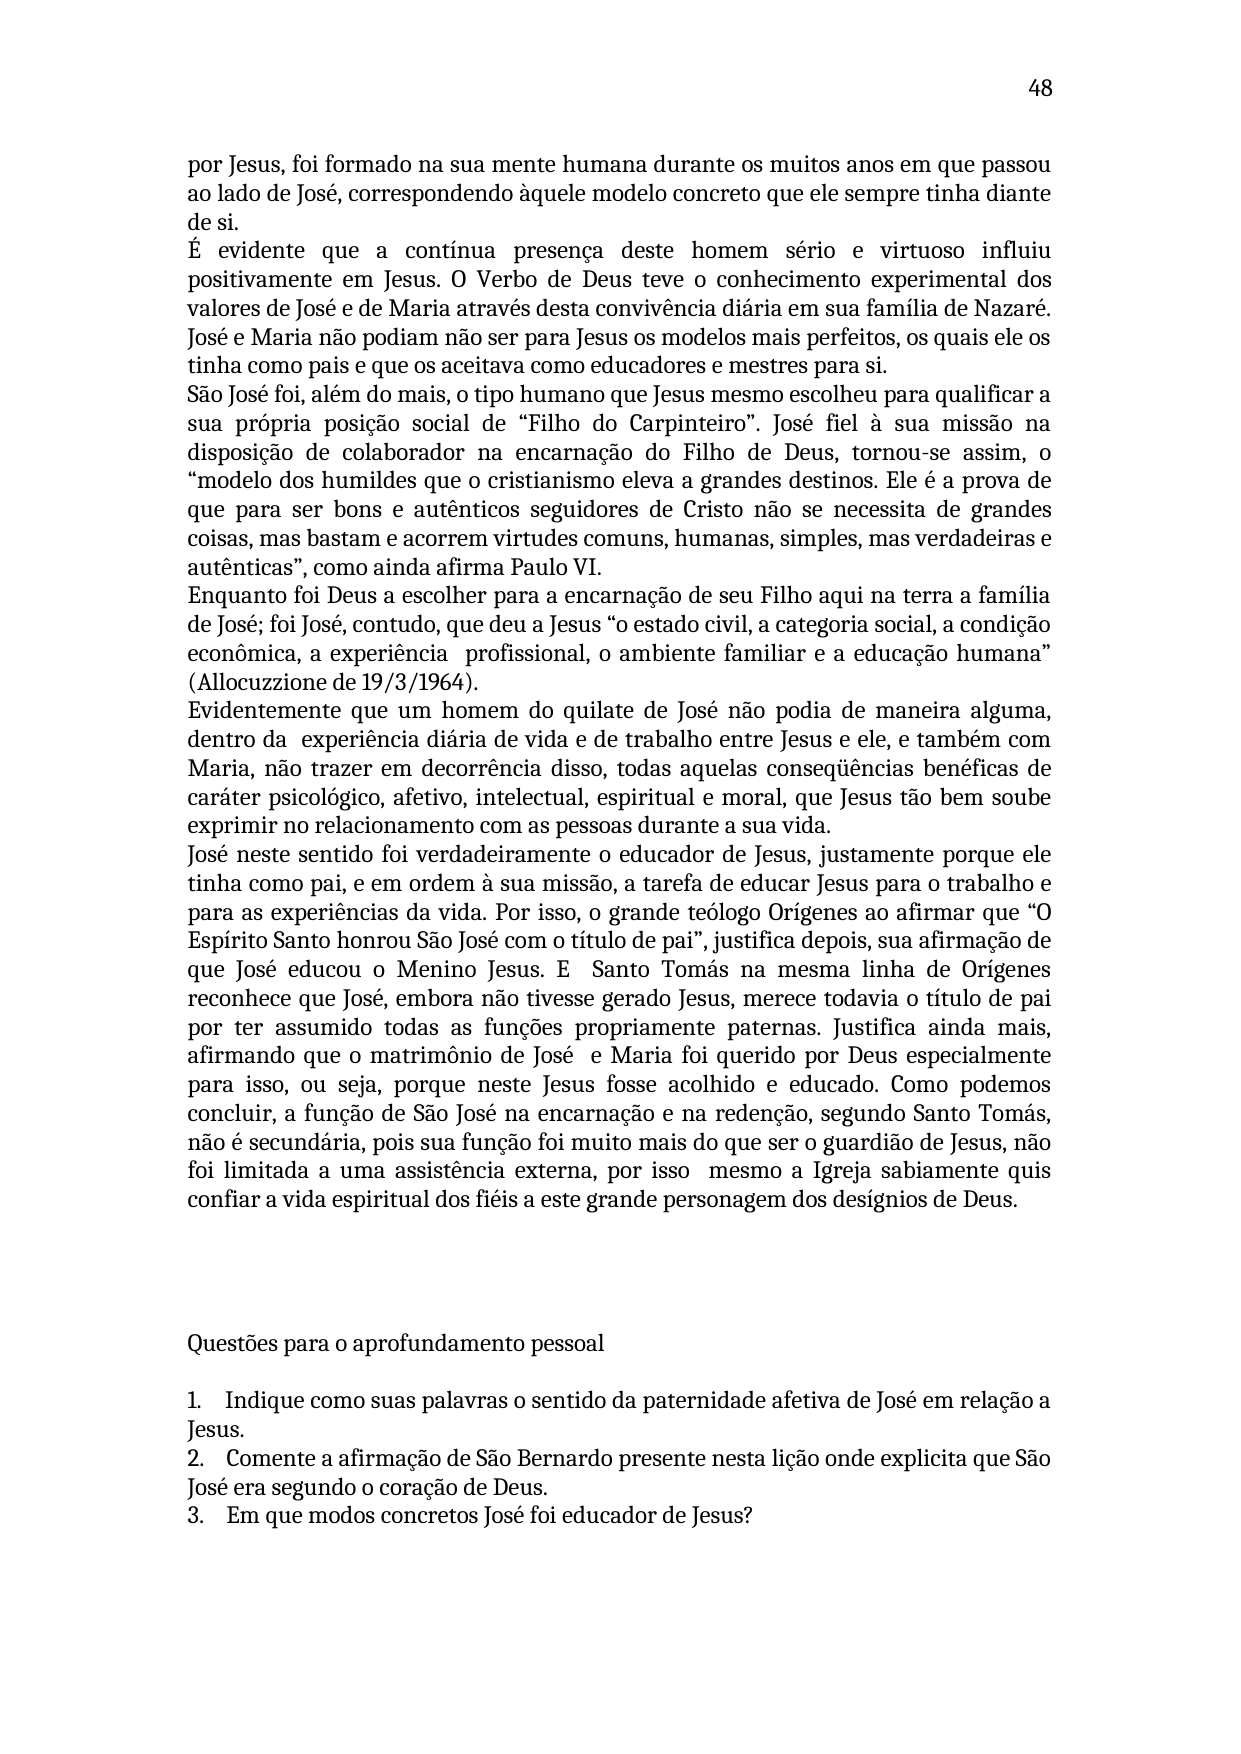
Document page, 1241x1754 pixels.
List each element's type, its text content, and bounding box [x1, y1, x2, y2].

text É evidente que a contínua presença deste homem sério e virtuoso influiu positivamente em Jesus. O Verbo de Deus teve o conhecimento experimental dos valores de José e de Maria através desta convivência diária em sua família de Nazaré. José e Maria não podiam não ser para Jesus os modelos mais perfeitos, os quais ele os tinha como pais e que os aceitava como educadores e mestres para si. [187, 236, 1053, 380]
text José neste sentido foi verdadeiramente o educador de Jesus, justamente porque ele tinha como pai, e em ordem à sua missão, a tarefa de educar Jesus para o trabalho e para as experiências da vida. Por isso, o grande teólogo Orígenes ao afirmar que “O Espírito Santo honrou São José com o título de pai”, justifica depois, sua afirmação de que José educou o Menino Jesus. E Santo Tomás na mesma linha de Orígenes reconhece que José, embora não tivesse gerado Jesus, merece todavia o título de pai por ter assumido todas as funções propriamente paternas. Justifica ainda mais, afirmando que o matrimônio de José e Maria foi querido por Deus especialmente para isso, ou seja, porque neste Jesus fosse acolhido e educado. Como podemos concluir, a função de São José na encarnação e na redenção, segundo Santo Tomás, não é secundária, pois sua função foi muito mais do que ser o guardião de Jesus, não foi limitada a uma assistência externa, por isso mesmo a Igreja sabiamente quis confiar a vida espiritual dos fiéis a este grande personagem dos desígnios de Deus. [187, 840, 1053, 1214]
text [187, 150, 1053, 236]
text Questões para o aprofundamento pessoal [187, 1329, 1053, 1357]
text 2. Comente a afirmação de São Bernardo presente nesta lição onde explicita que São José era segundo o coração de Deus. [187, 1444, 1053, 1501]
text Evidentemente que um homem do quilate de José não podia de maneira alguma, dentro da experiência diária de vida e de trabalho entre Jesus e ele, e também com Maria, não trazer em decorrência disso, todas aquelas conseqüências benéficas de caráter psicológico, afetivo, intelectual, espiritual e moral, que Jesus tão bem soube exprimir no relacionamento com as pessoas durante a sua vida. [187, 696, 1053, 840]
text 1. Indique como suas palavras o sentido da paternidade afetiva de José em relação a Jesus. [187, 1386, 1053, 1444]
text São José foi, além do mais, o tipo humano que Jesus mesmo escolheu para qualificar a sua própria posição social de “Filho do Carpinteiro”. José fiel à sua missão na disposição de colaborador na encarnação do Filho de Deus, tornou-se assim, o “modelo dos humildes que o cristianismo eleva a grandes destinos. Ele é a prova de que para ser bons e autênticos seguidores de Cristo não se necessita de grandes coisas, mas bastam e acorrem virtudes comuns, humanas, simples, mas verdadeiras e autênticas”, como ainda afirma Paulo VI. [187, 380, 1053, 581]
text Enquanto foi Deus a escolher para a encarnação de seu Filho aqui na terra a família de José; foi José, contudo, que deu a Jesus “o estado civil, a categoria social, a condição econômica, a experiência profissional, o ambiente familiar e a educação humana” (Allocuzzione de 19/3/1964). [187, 581, 1053, 696]
text 3. Em que modos concretos José foi educador de Jesus? [187, 1501, 1053, 1530]
